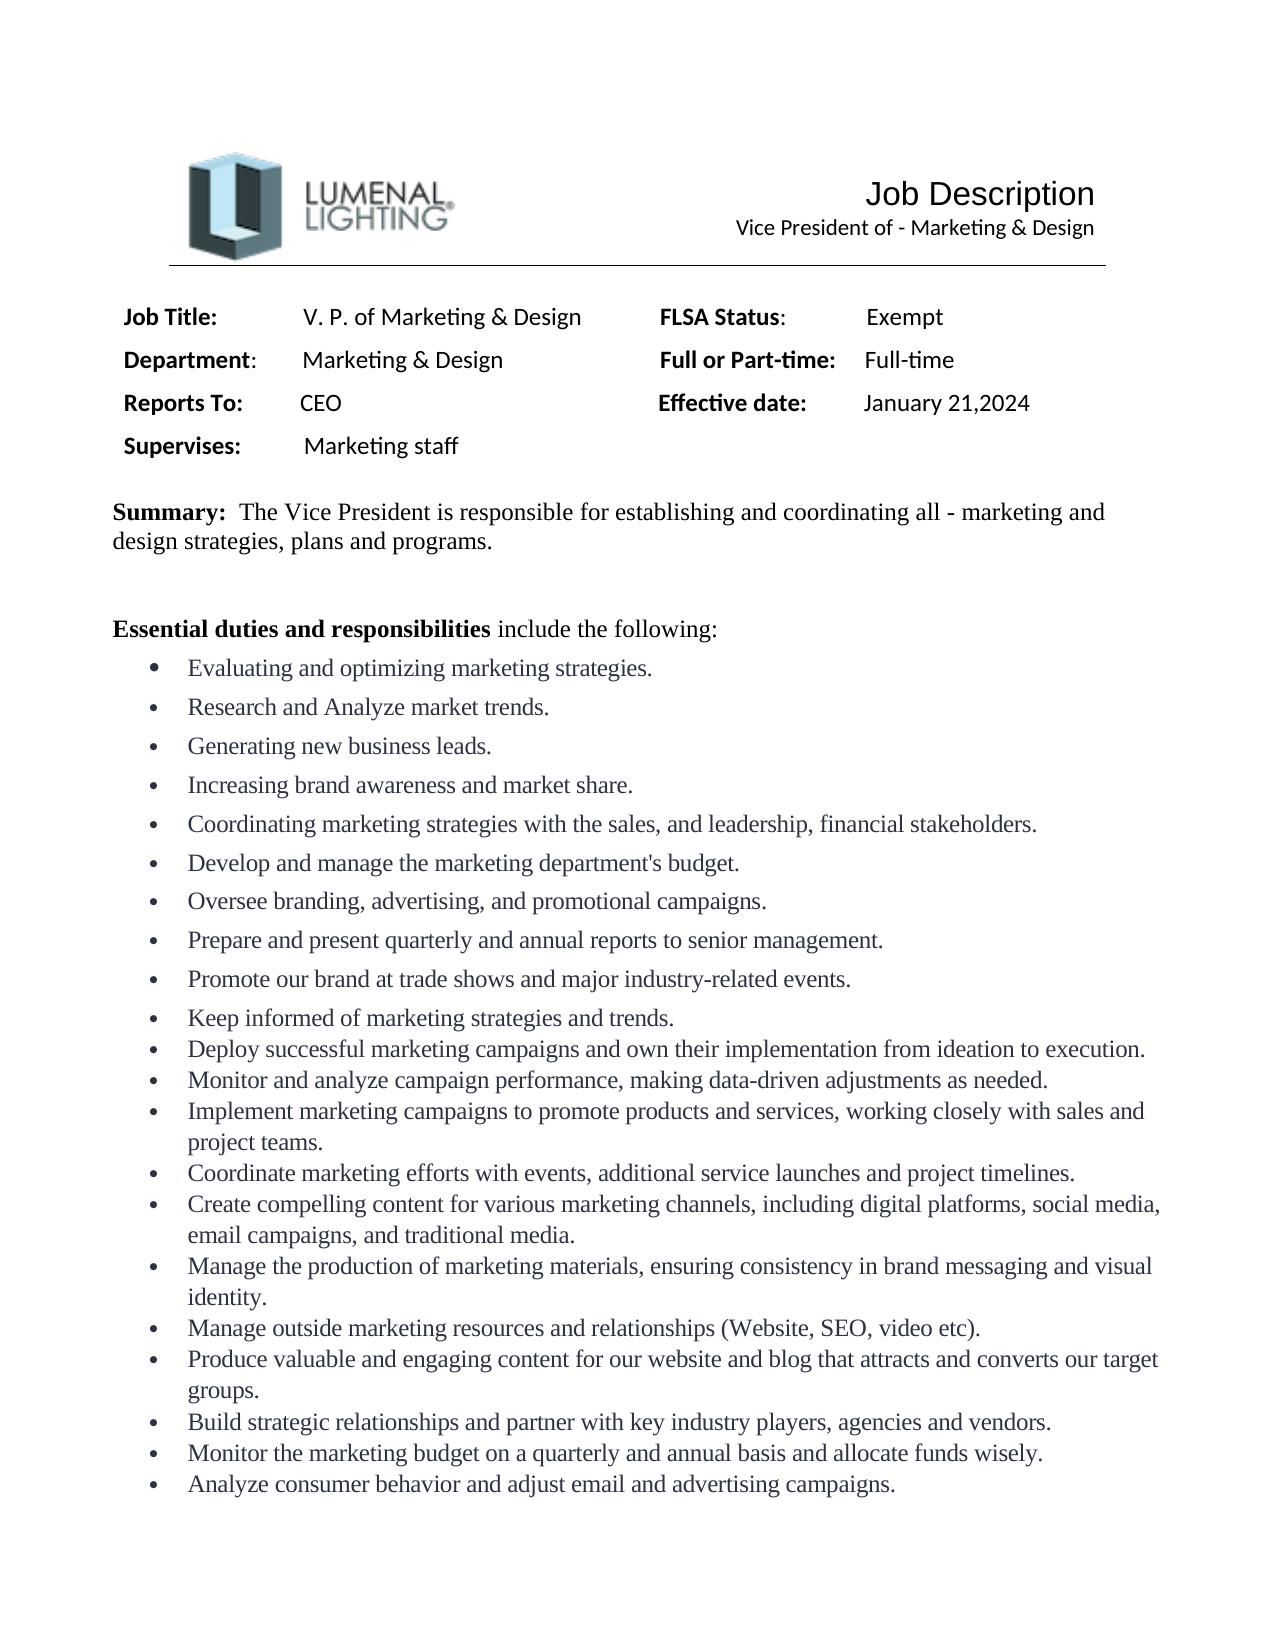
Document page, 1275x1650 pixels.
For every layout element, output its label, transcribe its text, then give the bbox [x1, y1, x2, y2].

list Manage outside marketing resources and relationships (Website, SEO, video etc). [150, 1313, 1162, 1342]
list Generating new business leads. [150, 731, 1162, 760]
table_header FLSA Status: Exempt [649, 295, 1110, 338]
list Coordinating marketing strategies with the sales, and leadership, financial stakeholders. [150, 809, 1162, 837]
table_cell Reports To: CEO Effective date: January 21,2024 [113, 381, 1110, 424]
list Implement marketing campaigns to promote products and services, working closely with sales and project teams. [150, 1096, 1162, 1156]
list Research and Analyze market trends. [150, 692, 1162, 721]
list Promote our brand at trade shows and major industry-related events. [150, 964, 1162, 993]
table_cell Supervises: Marketing staff [113, 424, 1110, 467]
list Prepare and present quarterly and annual reports to senior management. [150, 925, 1162, 954]
list Create compelling content for various marketing channels, including digital platforms, social media, email campaigns, and traditional media. [150, 1189, 1162, 1249]
list Coordinate marketing efforts with events, additional service launches and project timelines. [150, 1158, 1162, 1187]
table_cell Department: Marketing & Design [113, 338, 649, 381]
list Deploy successful marketing campaigns and own their implementation from ideation to execution. [150, 1034, 1162, 1063]
table_cell Full or Part-time: Full-time [649, 338, 1110, 381]
list Develop and manage the marketing department's budget. [150, 848, 1162, 876]
list Build strategic relationships and partner with key industry players, agencies and vendors. [150, 1407, 1162, 1435]
list Oversee branding, advertising, and promotional campaigns. [150, 886, 1162, 915]
list Increasing brand awareness and market share. [150, 770, 1162, 799]
text Essential duties and responsibilities include the following: [112, 614, 1162, 643]
text Summary: The Vice President is responsible for establishing and coordinating all - marketing and design strategies, plans and programs. [112, 497, 1162, 555]
list Evaluating and optimizing marketing strategies. [150, 653, 1162, 682]
list Produce valuable and engaging content for our website and blog that attracts and converts our target groups. [150, 1344, 1162, 1404]
table_header Job Title: V. P. of Marketing & Design [113, 295, 649, 338]
list Keep informed of marketing strategies and trends. [150, 1003, 1162, 1032]
list Monitor and analyze campaign performance, making data-driven adjustments as needed. [150, 1065, 1162, 1094]
list Analyze consumer behavior and adjust email and advertising campaigns. [150, 1469, 1162, 1497]
list Monitor the marketing budget on a quarterly and annual basis and allocate funds wisely. [150, 1438, 1162, 1466]
list Manage the production of marketing materials, ensuring consistency in brand messaging and visual identity. [150, 1251, 1162, 1311]
picture [180, 150, 459, 266]
